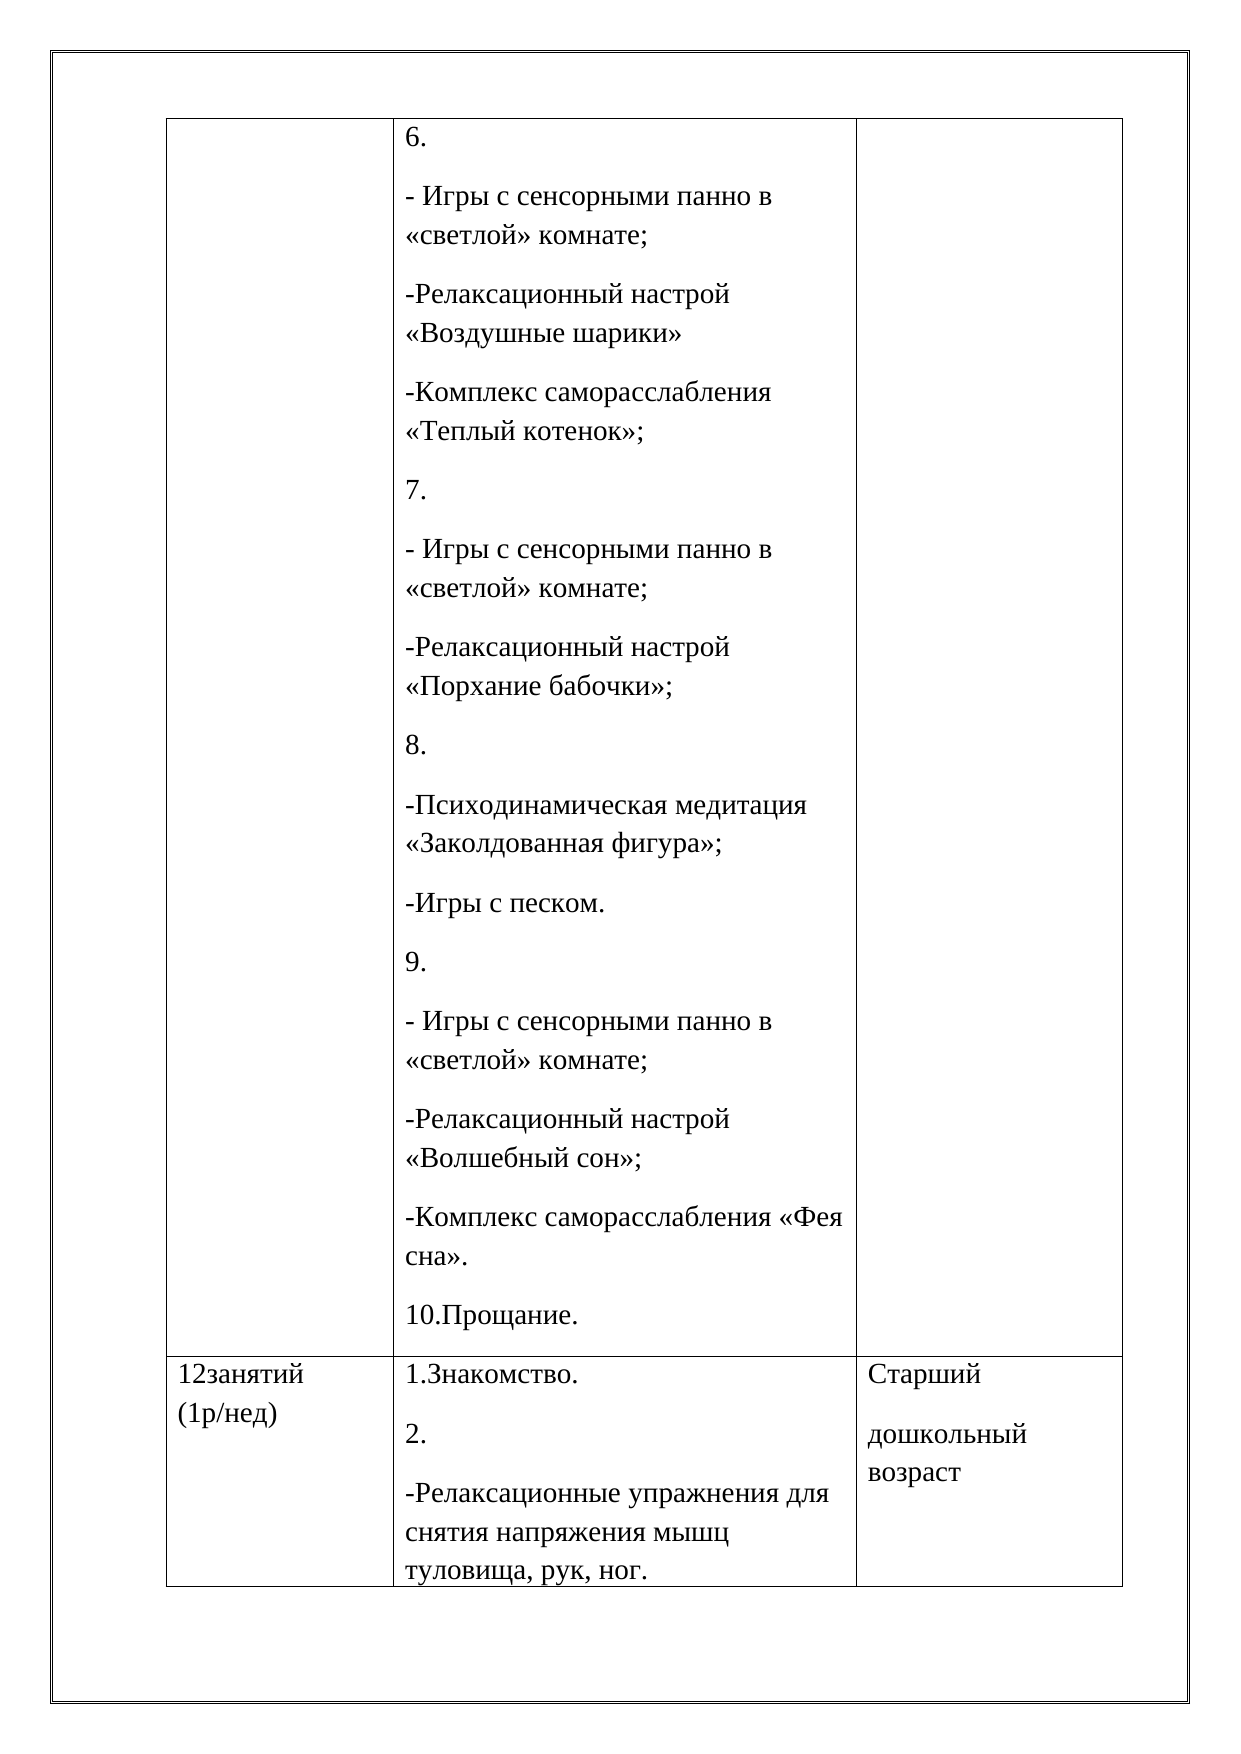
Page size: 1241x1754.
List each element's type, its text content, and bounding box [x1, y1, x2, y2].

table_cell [394, 1357, 856, 1586]
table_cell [394, 119, 856, 1356]
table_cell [167, 119, 393, 1356]
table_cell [857, 1357, 1122, 1586]
table_cell 12занятий (1р/нед) [167, 1357, 393, 1586]
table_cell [857, 119, 1122, 1356]
